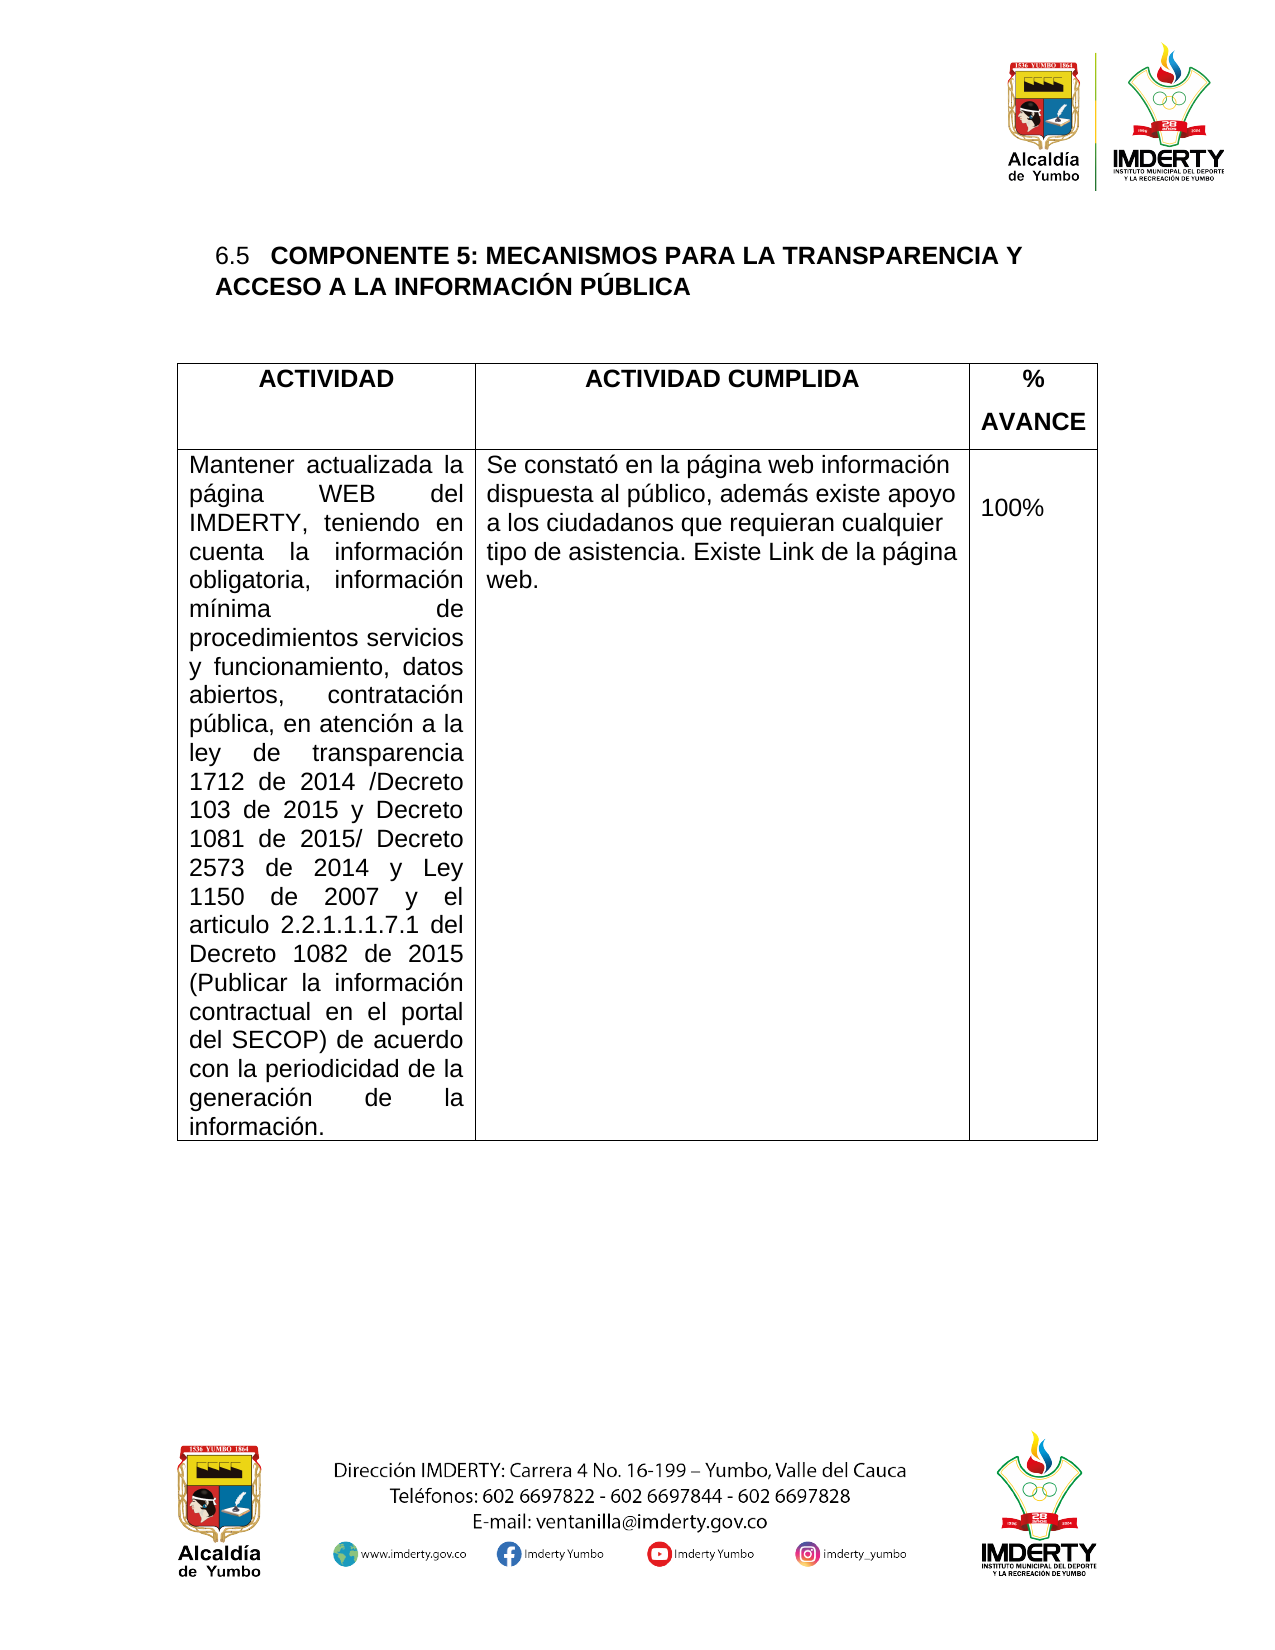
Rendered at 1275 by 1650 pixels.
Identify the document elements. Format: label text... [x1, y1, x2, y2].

picture [177, 1430, 1097, 1577]
table_cell Mantener actualizada la página WEB del IMDERTY, teniendo en cuenta la información obligatoria, información mínima de procedimientos servicios y funcionamiento, datos abiertos, contratación pública, en atención a la ley de transparencia 1712 de 2014 /Decreto 103 de 2015 y Decreto 1081 de 2015/ Decreto 2573 de 2014 y Ley 1150 de 2007 y el articulo 2.2.1.1.1.7.1 del Decreto 1082 de 2015 (Publicar la información contractual en el portal del SECOP) de acuerdo con la periodicidad de la generación de la información. [178, 450, 475, 1140]
text 6.5 COMPONENTE 5: MECANISMOS PARA LA TRANSPARENCIA Y ACCESO A LA INFORMACIÓN PÚBLICA [215, 241, 1098, 301]
table_header ACTIVIDAD [178, 364, 475, 449]
table_header ACTIVIDAD CUMPLIDA [476, 364, 969, 449]
table_header % AVANCE [970, 364, 1097, 449]
table_cell 100% [970, 450, 1097, 1140]
table_cell Se constató en la página web información dispuesta al público, además existe apoyo a los ciudadanos que requieran cualquier tipo de asistencia. Existe Link de la página web. [476, 450, 969, 1140]
picture [1007, 42, 1224, 191]
